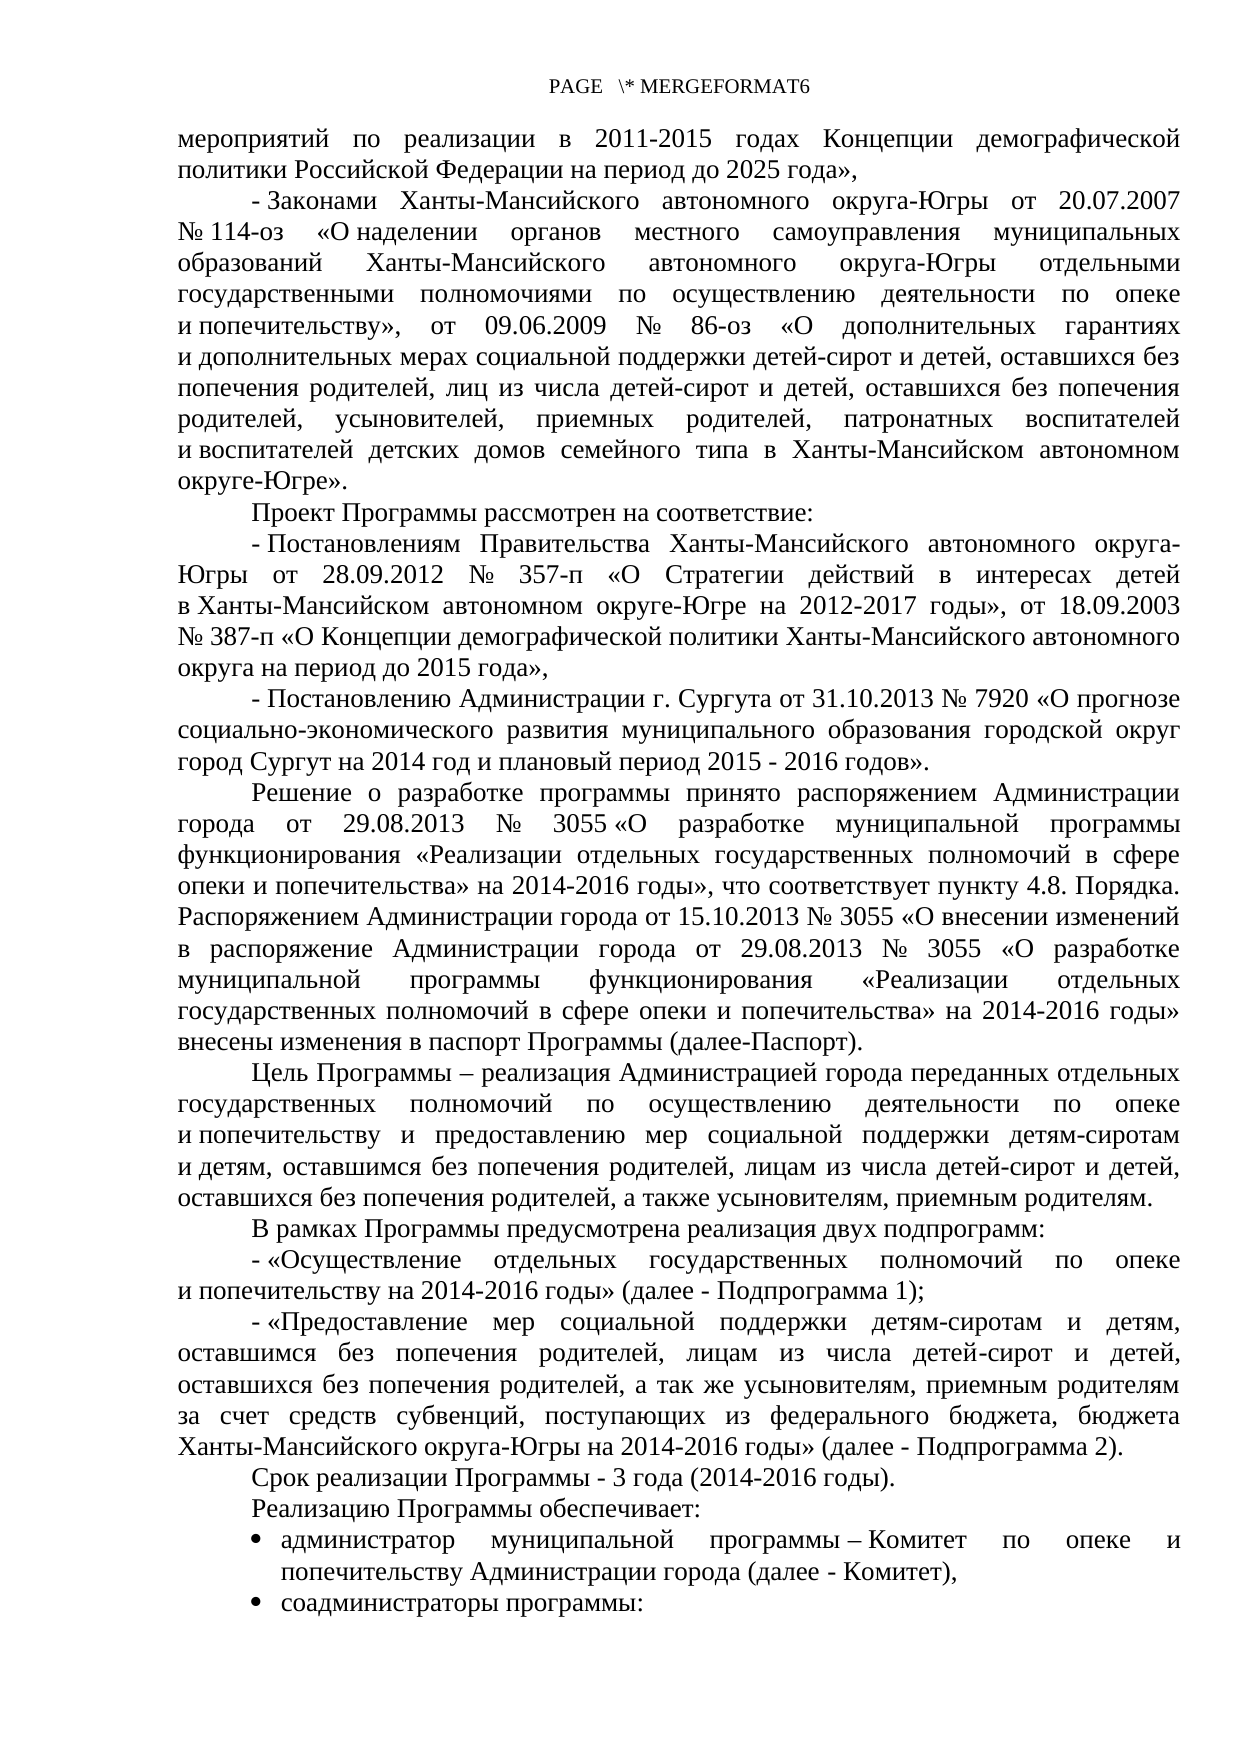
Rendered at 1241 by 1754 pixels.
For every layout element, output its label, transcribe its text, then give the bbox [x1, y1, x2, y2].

text Срок реализации Программы - 3 года (2014-2016 годы). [177, 1461, 1181, 1492]
text - Постановлениям Правительства Ханты-Мансийского автономного округа-Югры от 28.09.2012 № 357-п «О Стратегии действий в интересах детей в Ханты-Мансийском автономном округе-Югре на 2012-2017 годы», от 18.09.2003 № 387-п «О Концепции демографической политики Ханты-Мансийского автономного округа на период до 2015 года», [177, 527, 1181, 682]
text - Постановлению Администрации г. Сургута от 31.10.2013 № 7920 «О прогнозе социально-экономического развития муниципального образования городской округ город Сургут на 2014 год и плановый период 2015 - 2016 годов». [177, 682, 1181, 776]
text Проект Программы рассмотрен на соответствие: [177, 496, 1181, 527]
list соадминистраторы программы: [251, 1586, 1181, 1617]
text - «Предоставление мер социальной поддержки детям-сиротам и детям, оставшимся без попечения родителей, лицам из числа детей-сирот и детей, оставшихся без попечения родителей, а так же усыновителям, приемным родителям за счет средств субвенций, поступающих из федерального бюджета, бюджета Ханты-Мансийского округа-Югры на 2014-2016 годы» (далее - Подпрограмма 2). [177, 1305, 1181, 1461]
text Реализацию Программы обеспечивает: [177, 1492, 1181, 1523]
text Решение о разработке программы принято распоряжением Администрации города от 29.08.2013 № 3055 «О разработке муниципальной программы функционирования «Реализации отдельных государственных полномочий в сфере опеки и попечительства» на 2014-2016 годы», что соответствует пункту 4.8. Порядка. Распоряжением Администрации города от 15.10.2013 № 3055 «О внесении изменений в распоряжение Администрации города от 29.08.2013 № 3055 «О разработке муниципальной программы функционирования «Реализации отдельных государственных полномочий в сфере опеки и попечительства» на 2014-2016 годы» внесены изменения в паспорт Программы (далее-Паспорт). [177, 776, 1181, 1056]
text В рамках Программы предусмотрена реализация двух подпрограмм: [177, 1212, 1181, 1243]
text - Законами Ханты-Мансийского автономного округа-Югры от 20.07.2007 № 114-оз «О наделении органов местного самоуправления муниципальных образований Ханты-Мансийского автономного округа-Югры отдельными государственными полномочиями по осуществлению деятельности по опеке и попечительству», от 09.06.2009 № 86-оз «О дополнительных гарантиях и дополнительных мерах социальной поддержки детей-сирот и детей, оставшихся без попечения родителей, лиц из числа детей-сирот и детей, оставшихся без попечения родителей, усыновителей, приемных родителей, патронатных воспитателей и воспитателей детских домов семейного типа в Ханты-Мансийском автономном округе-Югре». [177, 184, 1181, 496]
text Цель Программы – реализация Администрацией города переданных отдельных государственных полномочий по осуществлению деятельности по опеке и попечительству и предоставлению мер социальной поддержки детям-сиротам и детям, оставшимся без попечения родителей, лицам из числа детей-сирот и детей, оставшихся без попечения родителей, а также усыновителям, приемным родителям. [177, 1056, 1181, 1212]
text - «Осуществление отдельных государственных полномочий по опеке и попечительству на 2014-2016 годы» (далее - Подпрограмма 1); [177, 1243, 1181, 1305]
list администратор муниципальной программы – Комитет по опеке и попечительству Администрации города (далее - Комитет), [251, 1523, 1181, 1586]
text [177, 122, 1181, 184]
